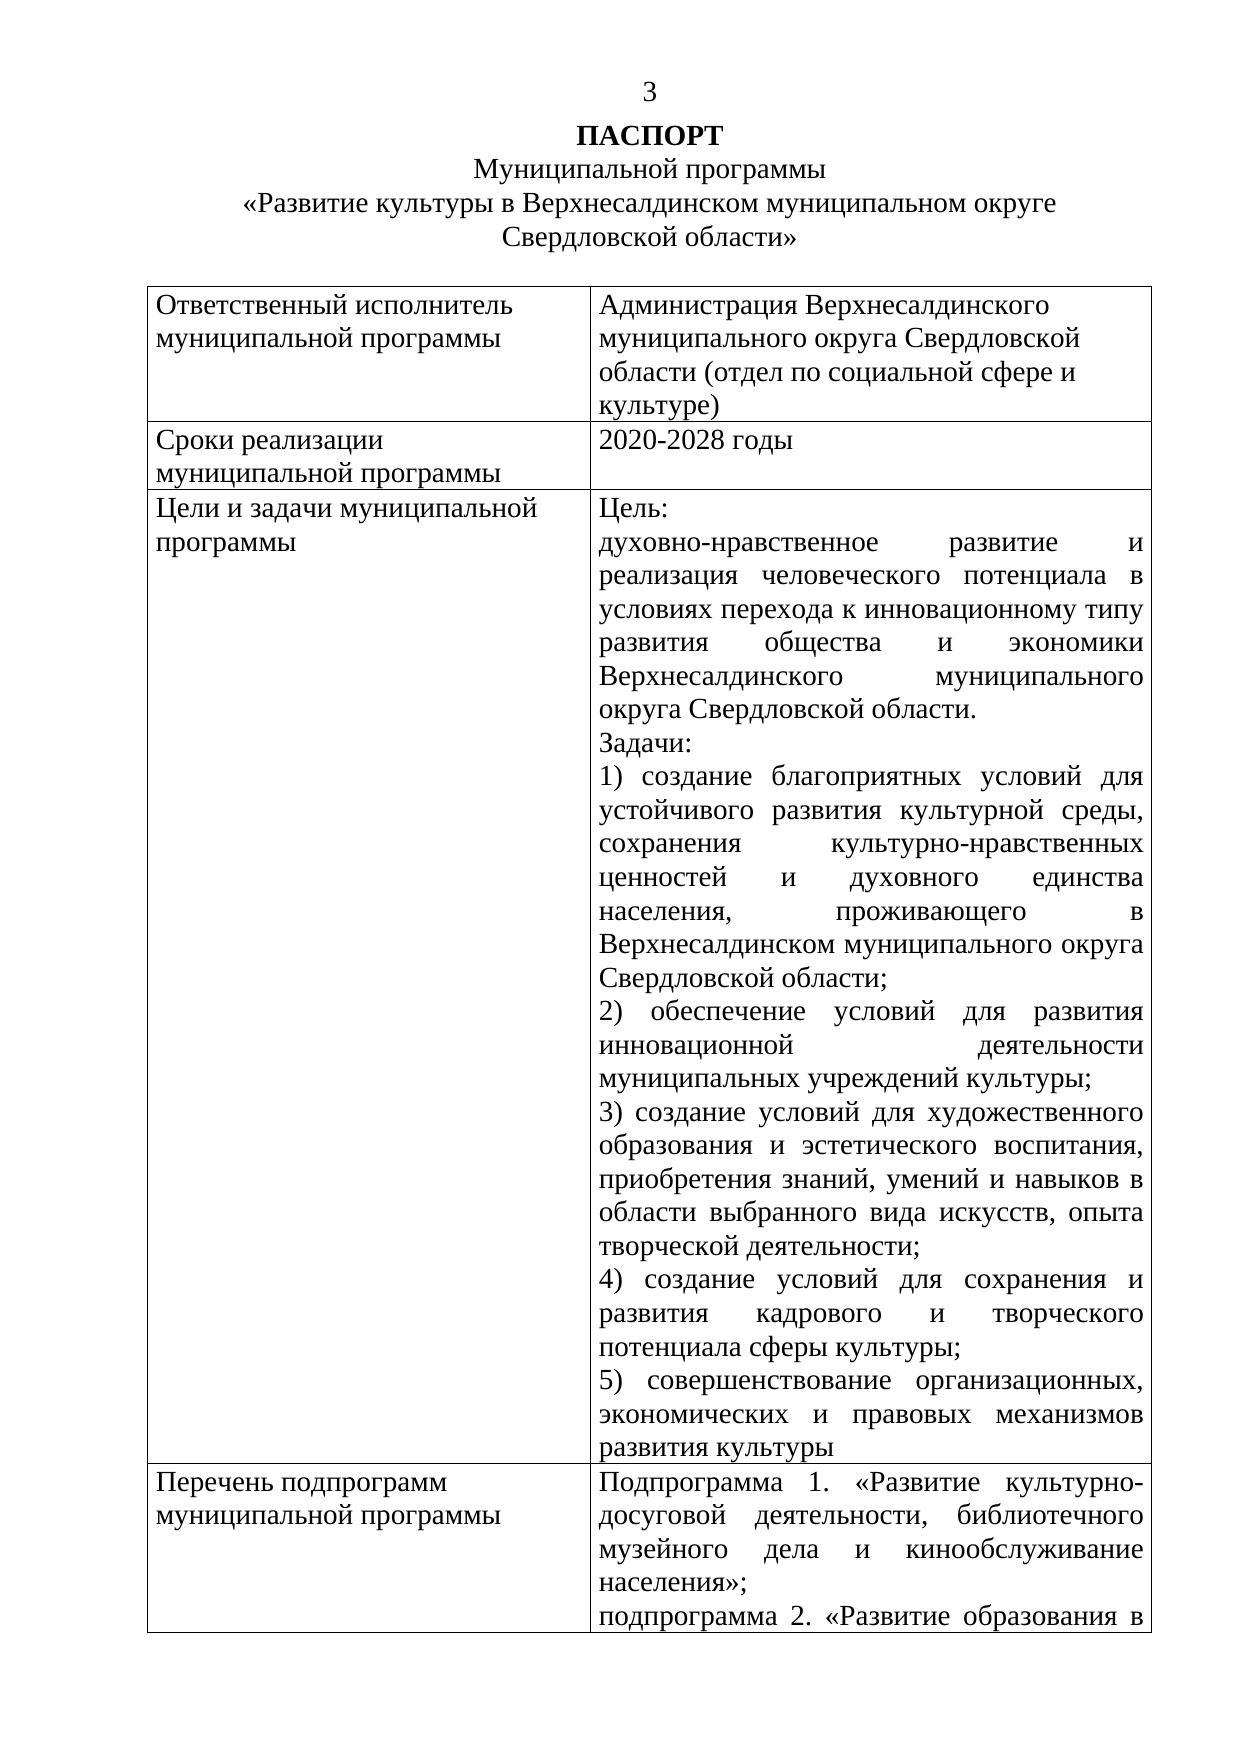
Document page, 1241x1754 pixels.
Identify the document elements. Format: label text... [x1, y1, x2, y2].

table_header Администрация Верхнесалдинского муниципального округа Свердловской области (отдел по социальной сфере и культуре) [591, 287, 1151, 421]
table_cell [148, 1464, 590, 1632]
text Свердловской области» [148, 219, 1152, 252]
text «Развитие культуры в Верхнесалдинском муниципальном округе [148, 185, 1152, 219]
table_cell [591, 1464, 1151, 1632]
table_cell 2020-2028 годы [591, 422, 1151, 489]
text Муниципальной программы [148, 152, 1152, 185]
table_cell Цель: духовно-нравственное развитие и реализация человеческого потенциала в условиях перехода к инновационному типу развития общества и экономики Верхнесалдинского муниципального округа Свердловской области. Задачи: 1) создание благоприятных условий для устойчивого развития культурной среды, сохранения культурно-нравственных ценностей и духовного единства населения, проживающего в Верхнесалдинском муниципального округа Свердловской области; 2) обеспечение условий для развития инновационной деятельности муниципальных учреждений культуры; 3) создание условий для художественного образования и эстетического воспитания, приобретения знаний, умений и навыков в области выбранного вида искусств, опыта творческой деятельности; 4) создание условий для сохранения и развития кадрового и творческого потенциала сферы культуры; 5) совершенствование организационных, экономических и правовых механизмов развития культуры [591, 490, 1151, 1463]
text ПАСПОРТ [148, 118, 1152, 152]
table_header Ответственный исполнитель муниципальной программы [148, 287, 590, 421]
table_cell Цели и задачи муниципальной программы [148, 490, 590, 1463]
table_cell Сроки реализации муниципальной программы [148, 422, 590, 489]
